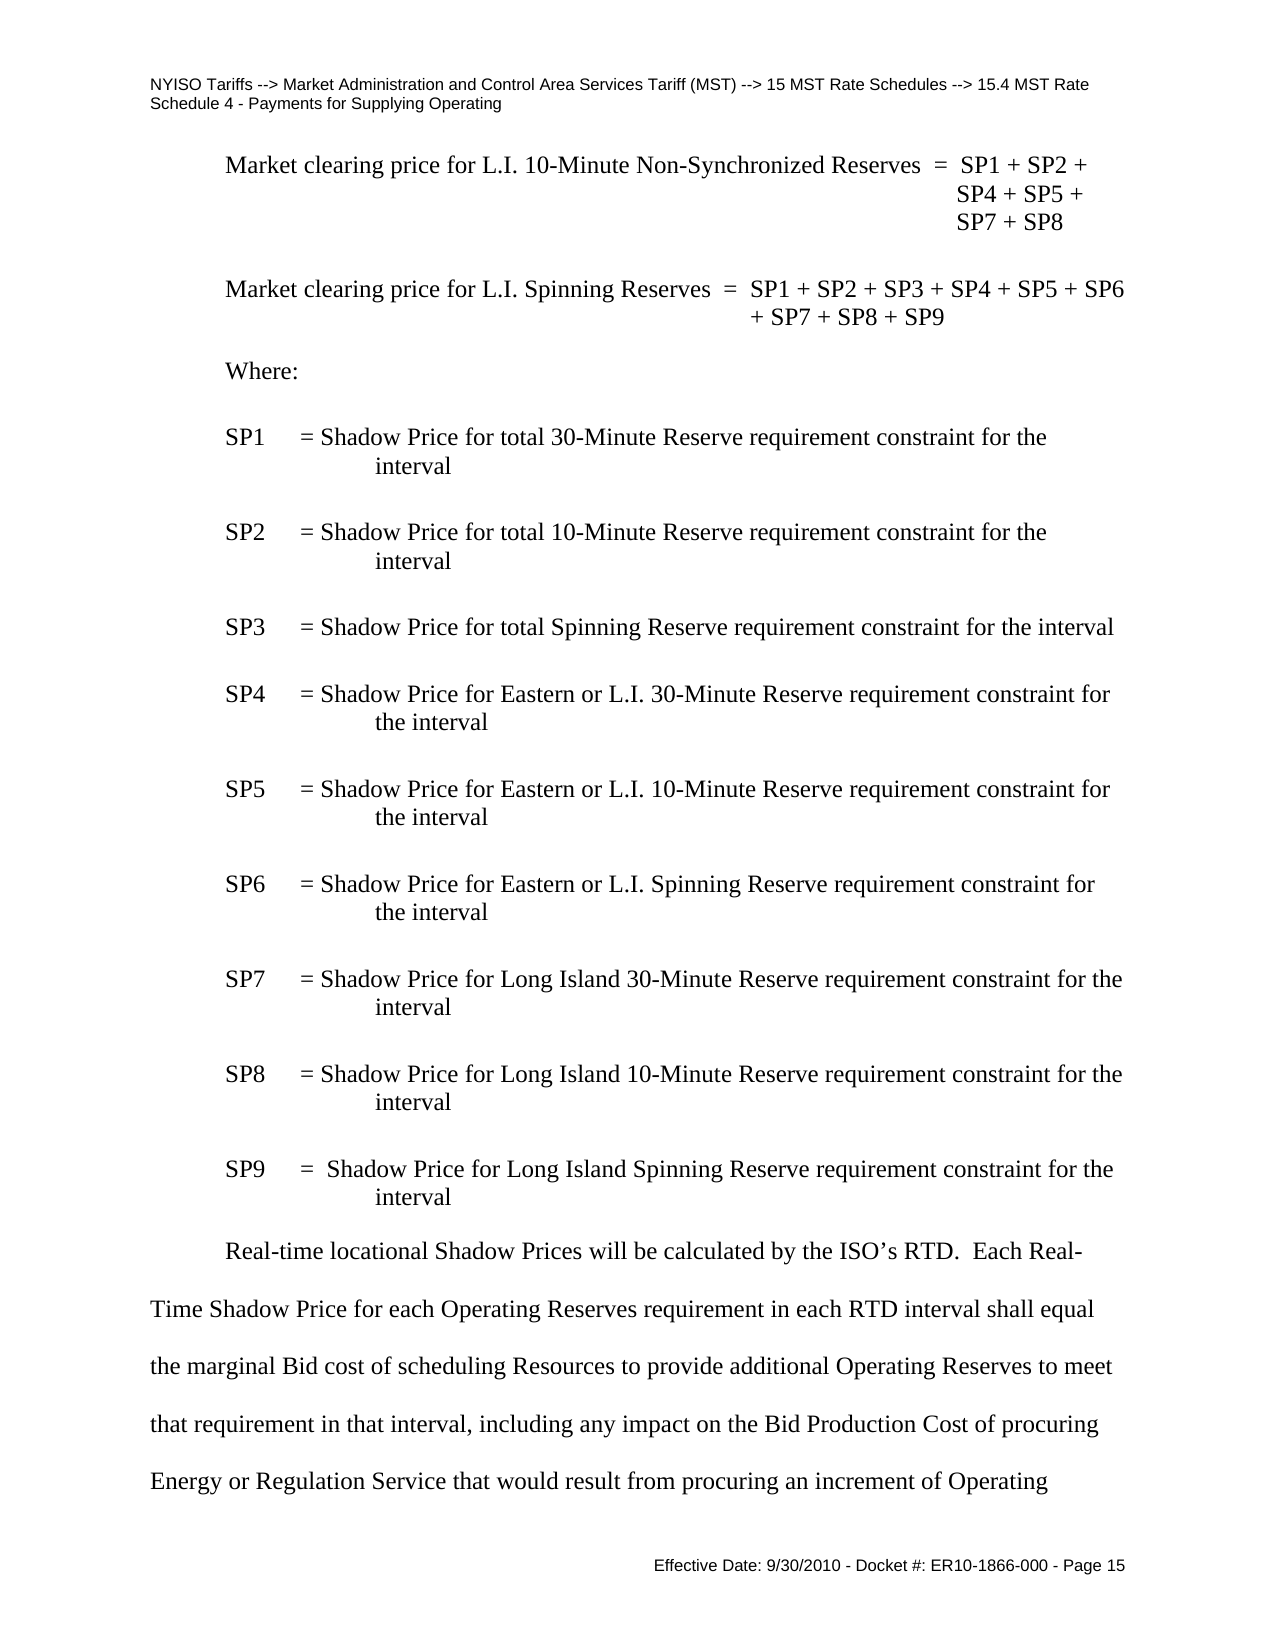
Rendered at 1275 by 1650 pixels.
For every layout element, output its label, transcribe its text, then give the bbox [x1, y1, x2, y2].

text Where: [150, 356, 1125, 385]
text SP9 = Shadow Price for Long Island Spinning Reserve requirement constraint for the interval [225, 1154, 1125, 1211]
text SP8 = Shadow Price for 10-Minute Reserve requirement constraint for the interval [225, 1059, 1125, 1116]
text Market clearing price for L.I. Spinning Reserves = SP1 + SP2 + SP3 + SP4 + SP5 + SP6 + SP7 + SP8 + SP9 [225, 274, 1125, 331]
text SP2 = Shadow Price for total 10-Minute Reserve requirement constraint for the interval [225, 517, 1125, 575]
text SP5 = Shadow Price for Eastern or L.I. 10-Minute Reserve requirement constraint for the interval [225, 774, 1125, 831]
text SP4 = Shadow Price for Eastern or L.I. 30-Minute Reserve requirement constraint for the interval [225, 679, 1125, 736]
text SP7 = Shadow Price for 30-Minute Reserve requirement constraint for the interval [225, 964, 1125, 1021]
text SP1 = Shadow Price for total 30-Minute Reserve requirement constraint for the interval [225, 422, 1125, 480]
text SP6 = Shadow Price for Eastern or L.I. Spinning Reserve requirement constraint for the interval [225, 869, 1125, 926]
text Market clearing price for L.I. 10-Minute Non-Synchronized Reserves = SP1 + SP2 + SP4 + SP5 + SP7 + SP8 [225, 150, 1125, 236]
text SP3 = Shadow Price for total Spinning Reserve requirement constraint for the interval [225, 612, 1125, 641]
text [150, 1236, 1125, 1495]
